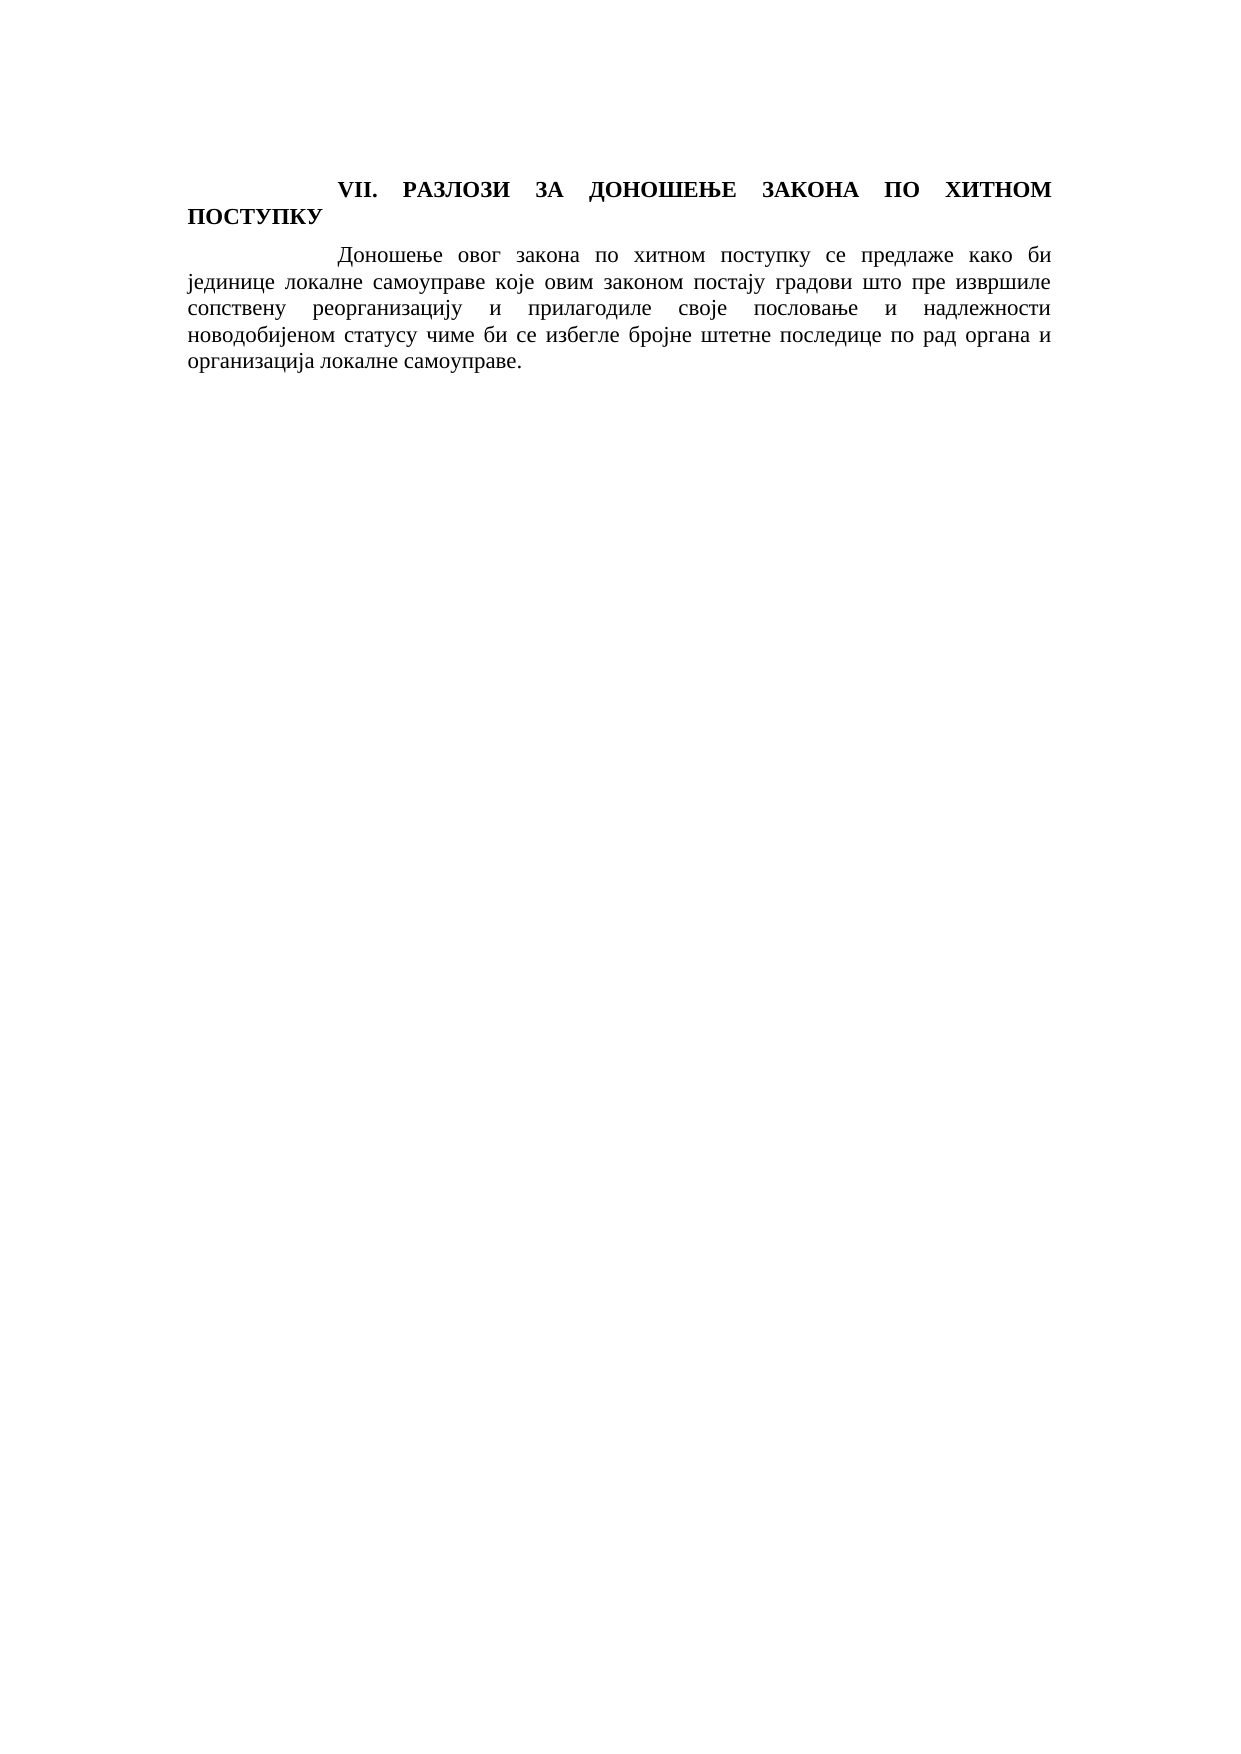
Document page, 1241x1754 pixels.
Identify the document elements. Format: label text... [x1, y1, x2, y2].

text VII. РАЗЛОЗИ ЗА ДОНОШЕЊЕ ЗАКОНА ПО ХИТНОМ ПОСТУПКУ [187, 176, 1053, 229]
text Доношење овог закона по хитном поступку се предлаже како би јединице локалне самоуправе које овим законом постају градови што пре извршиле сопствену реорганизацију и прилагодиле своје пословање и надлежности новодобијеном статусу чиме би се избегле бројне штетне последице по рад органа и организација локалне самоуправе. [187, 242, 1053, 373]
